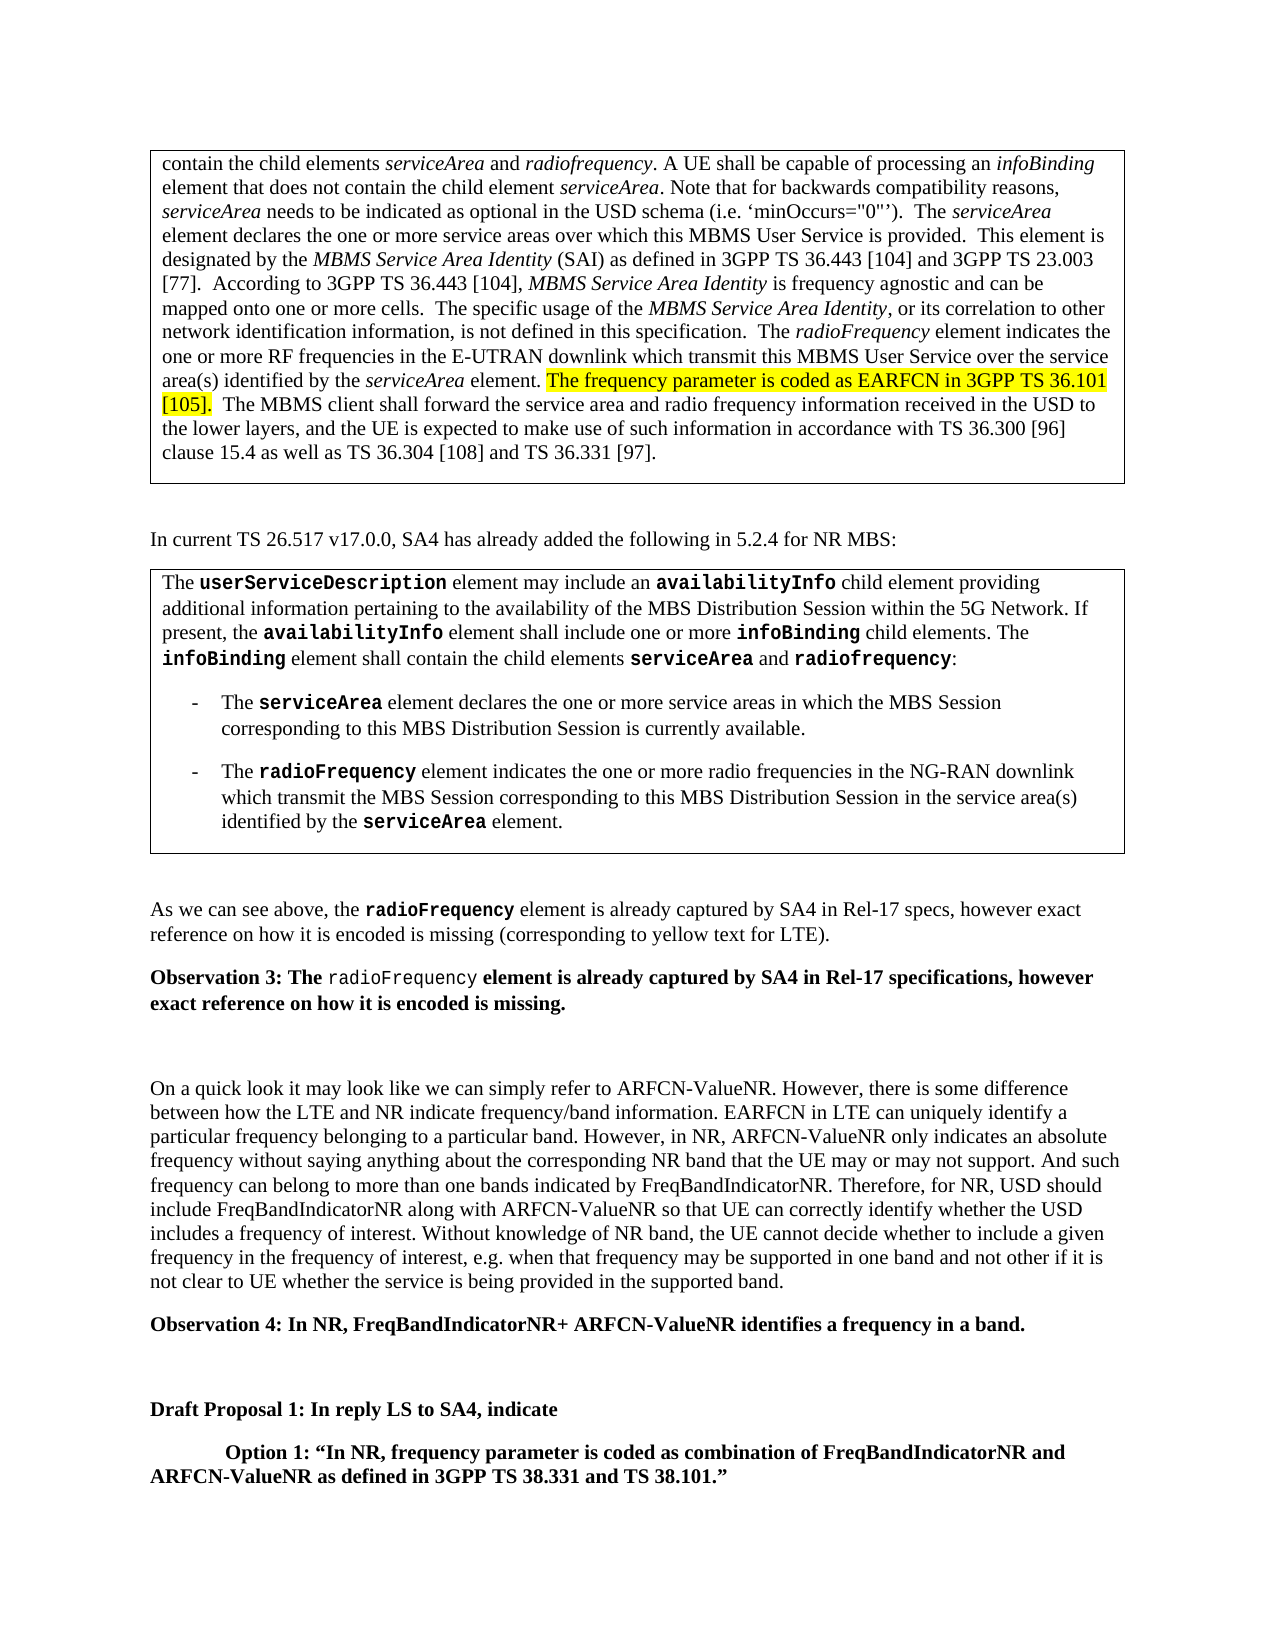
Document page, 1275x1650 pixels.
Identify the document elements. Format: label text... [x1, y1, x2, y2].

text As we can see above, the radioFrequency element is already captured by SA4 in Rel-17 specs, however exact reference on how it is encoded is missing (corresponding to yellow text for LTE). [150, 897, 1125, 946]
text Observation 3: The radioFrequency element is already captured by SA4 in Rel-17 specifications, however exact reference on how it is encoded is missing. [150, 965, 1125, 1015]
text On a quick look it may look like we can simply refer to ARFCN-ValueNR. However, there is some difference between how the LTE and NR indicate frequency/band information. EARFCN in LTE can uniquely identify a particular frequency belonging to a particular band. However, in NR, ARFCN-ValueNR only indicates an absolute frequency without saying anything about the corresponding NR band that the UE may or may not support. And such frequency can belong to more than one bands indicated by FreqBandIndicatorNR. Therefore, for NR, USD should include FreqBandIndicatorNR along with ARFCN-ValueNR so that UE can correctly identify whether the USD includes a frequency of interest. Without knowledge of NR band, the UE cannot decide whether to include a given frequency in the frequency of interest, e.g. when that frequency may be supported in one band and not other if it is not clear to UE whether the service is being provided in the supported band. [150, 1076, 1125, 1293]
text Draft Proposal 1: In reply LS to SA4, indicate [150, 1397, 1125, 1421]
text Observation 4: In NR, FreqBandIndicatorNR+ ARFCN-ValueNR identifies a frequency in a band. [150, 1312, 1125, 1336]
table_header The userServiceDescription element may include an availabilityInfo child element providing additional information pertaining to the availability of the MBS Distribution Session within the 5G Network. If present, the availabilityInfo element shall include one or more infoBinding child elements. The infoBinding element shall contain the child elements serviceArea and radiofrequency: - The serviceArea element declares the one or more service areas in which the MBS Session corresponding to this MBS Distribution Session is currently available. - The radioFrequency element indicates the one or more radio frequencies in the NG-RAN downlink which transmit the MBS Session corresponding to this MBS Distribution Session in the service area(s) identified by the serviceArea element. [151, 570, 1124, 853]
text In current TS 26.517 v17.0.0, SA4 has already added the following in 5.2.4 for NR MBS: [150, 526, 1125, 551]
text Option 1: “In NR, frequency parameter is coded as combination of FreqBandIndicatorNR and ARFCN-ValueNR as defined in 3GPP TS 38.331 and TS 38.101.” [150, 1440, 1125, 1488]
